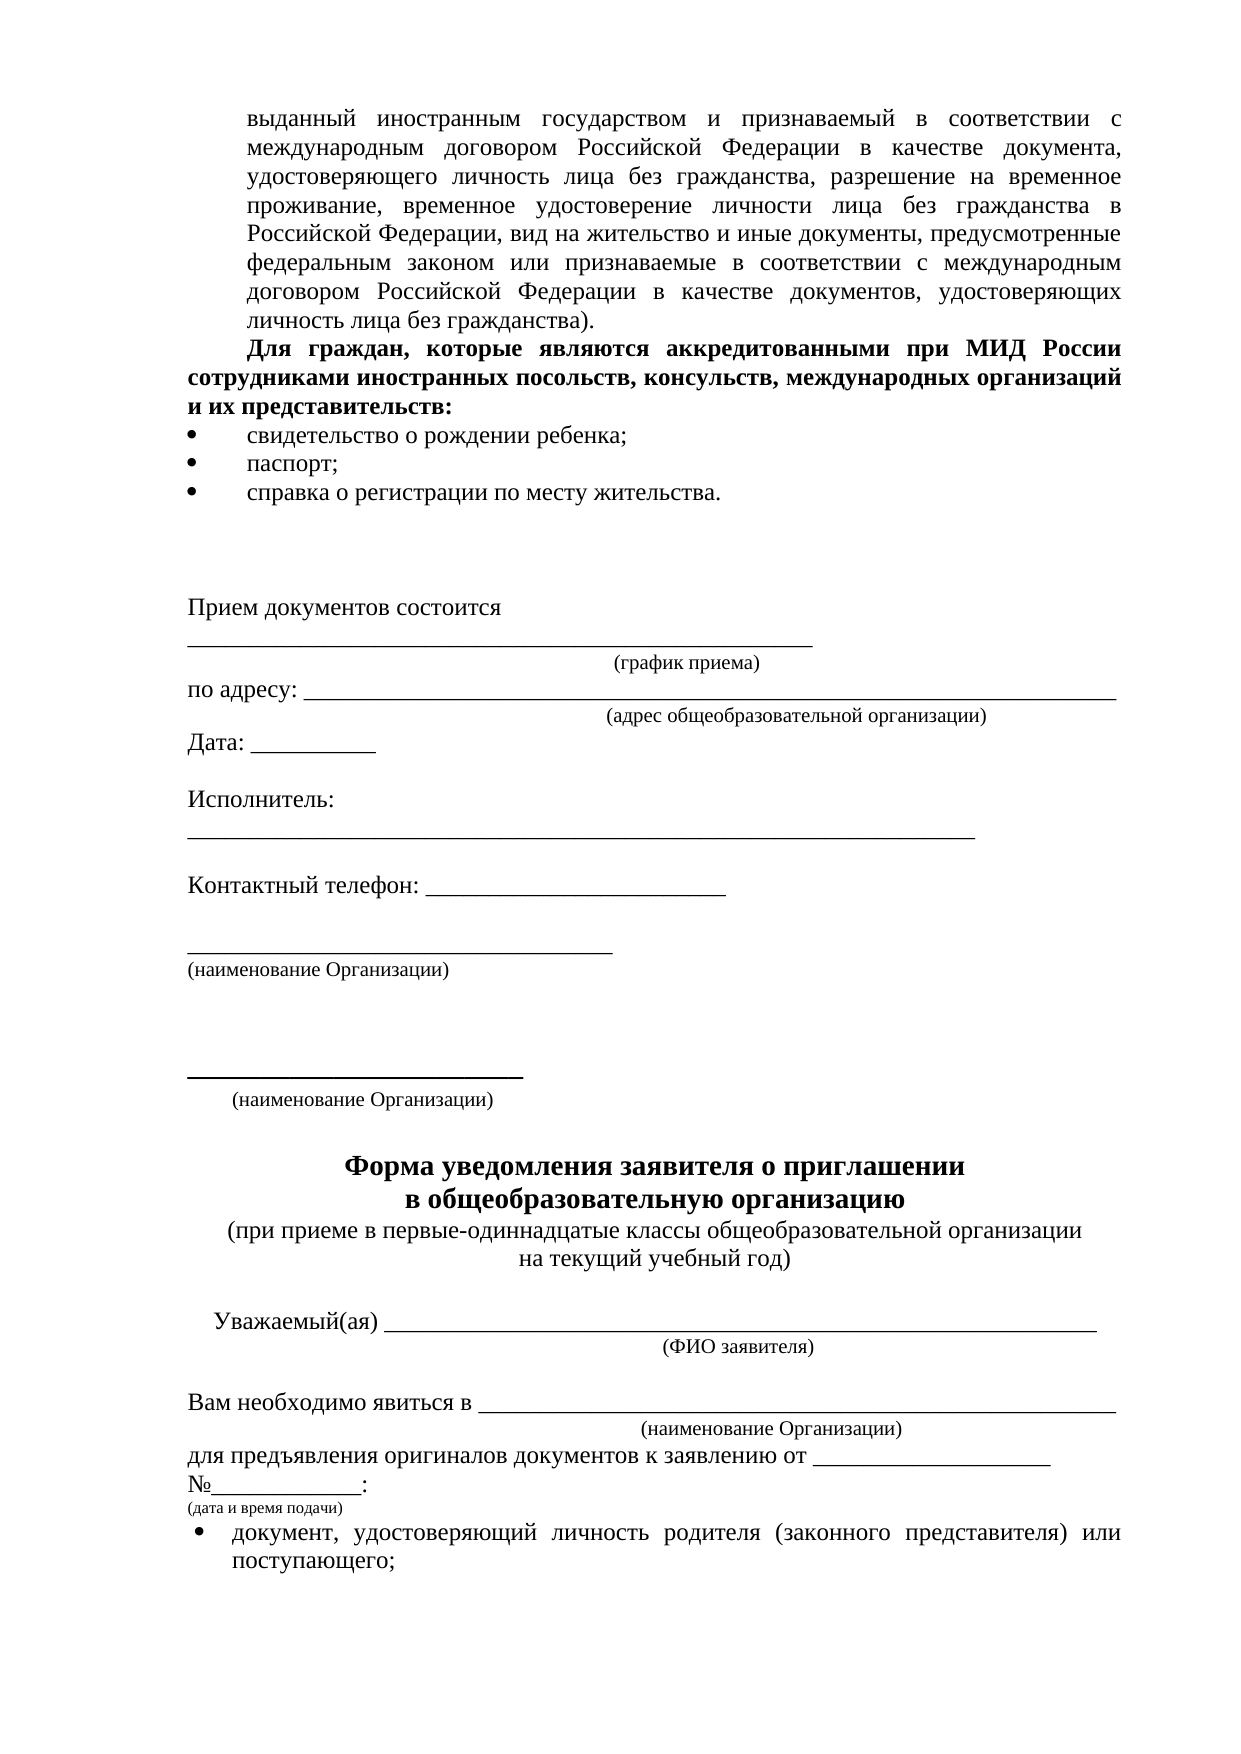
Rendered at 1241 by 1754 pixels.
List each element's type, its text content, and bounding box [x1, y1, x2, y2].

text Исполнитель: _______________________________________________________________ [187, 784, 1122, 842]
list свидетельство о рождении ребенка; [187, 420, 1122, 448]
text (при приеме в первые-одиннадцатые классы общеобразовательной организации [187, 1215, 1122, 1243]
text (наименование Организации) [187, 1086, 1122, 1111]
text Форма уведомления заявителя о приглашении [187, 1148, 1122, 1181]
text (график приема) [187, 650, 1122, 674]
text Контактный телефон: ________________________ [187, 870, 1122, 899]
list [187, 103, 1122, 333]
list документ, удостоверяющий личность родителя (законного представителя) или поступающего; [195, 1517, 1122, 1574]
text (наименование Организации) [187, 1416, 1122, 1440]
text (ФИО заявителя) [187, 1334, 1122, 1358]
text по адресу: _________________________________________________________________ [187, 674, 1122, 702]
text __________________________________ [187, 928, 1122, 957]
text в общеобразовательную организацию [187, 1181, 1122, 1215]
text (наименование Организации) [187, 957, 1122, 981]
text для предъявления оригиналов документов к заявлению от ___________________ [187, 1440, 1122, 1469]
text Для граждан, которые являются аккредитованными при МИД России сотрудниками иностранных посольств, консульств, международных организаций и их представительств: [187, 333, 1122, 420]
text Прием документов состоится __________________________________________________ [187, 592, 1122, 650]
text №____________: [187, 1469, 1122, 1498]
text (адрес общеобразовательной организации) [187, 702, 1122, 727]
list паспорт; [187, 448, 1122, 477]
text Вам необходимо явиться в ___________________________________________________ [187, 1387, 1122, 1416]
list справка о регистрации по месту жительства. [187, 477, 1122, 506]
text _______________________ [187, 1048, 1122, 1081]
text Уважаемый(ая) _________________________________________________________ [187, 1306, 1122, 1334]
text (дата и время подачи) [187, 1498, 1122, 1517]
text на текущий учебный год) [187, 1243, 1122, 1272]
text Дата: __________ [187, 727, 1122, 755]
